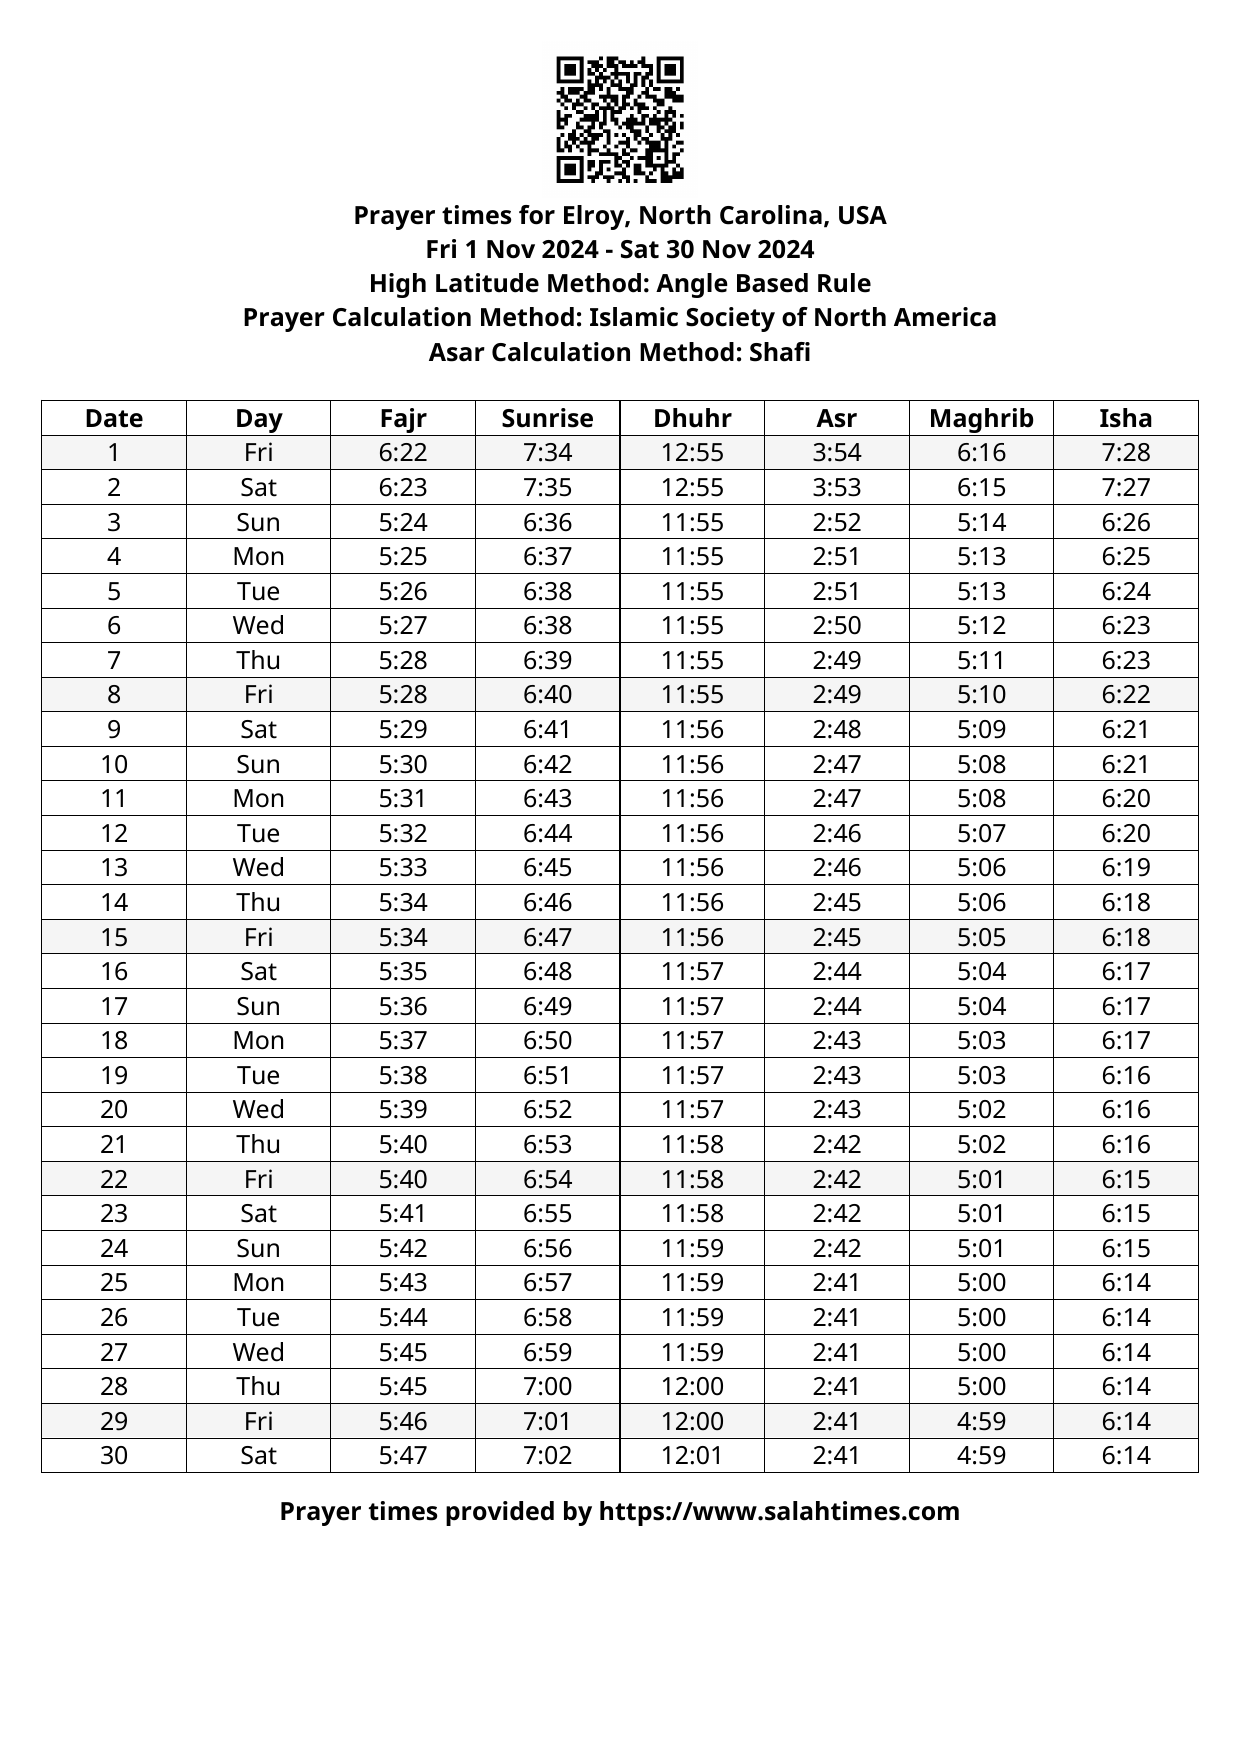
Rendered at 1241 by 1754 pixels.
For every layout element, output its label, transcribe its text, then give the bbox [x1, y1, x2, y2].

table_cell 2:45 [765, 885, 909, 919]
table_cell 6:50 [476, 1024, 619, 1057]
table_cell 6:23 [331, 470, 475, 504]
table_cell 5:04 [910, 989, 1053, 1022]
table_cell 6:26 [1054, 505, 1198, 538]
table_cell 28 [42, 1369, 186, 1403]
table_cell Mon [187, 539, 330, 573]
table_cell 5:13 [910, 539, 1053, 573]
table_cell 5:24 [331, 505, 475, 538]
table_cell Fri [187, 1162, 330, 1195]
table_cell 5:12 [910, 609, 1053, 642]
table_cell 20 [42, 1093, 186, 1126]
table_cell 6:15 [1054, 1231, 1198, 1264]
table_cell 2:48 [765, 712, 909, 746]
table_cell 5:46 [331, 1404, 475, 1437]
table_cell 5:44 [331, 1300, 475, 1334]
table_cell 6:18 [1054, 885, 1198, 919]
table_cell 2:45 [765, 920, 909, 953]
table_cell 6:36 [476, 505, 619, 538]
table_cell 2:43 [765, 1058, 909, 1092]
table_cell 2:47 [765, 747, 909, 780]
table_cell 5:01 [910, 1162, 1053, 1195]
table_cell 11:58 [621, 1127, 764, 1161]
table_cell 5:33 [331, 851, 475, 884]
table_cell 6:51 [476, 1058, 619, 1092]
table_cell 11:59 [621, 1231, 764, 1264]
table_cell 6:25 [1054, 539, 1198, 573]
table_cell 6:21 [1054, 712, 1198, 746]
table_cell 5:01 [910, 1231, 1053, 1264]
table_cell 11:56 [621, 712, 764, 746]
table_cell Sun [187, 1231, 330, 1264]
table_cell 3:53 [765, 470, 909, 504]
table_cell 2:42 [765, 1127, 909, 1161]
table_cell Mon [187, 1266, 330, 1299]
table_cell 5:39 [331, 1093, 475, 1126]
table_cell 6:15 [910, 470, 1053, 504]
table_cell 11:57 [621, 989, 764, 1022]
table_cell Wed [187, 1093, 330, 1126]
table_cell 5:47 [331, 1439, 475, 1472]
table_cell 5:10 [910, 678, 1053, 711]
table_cell Tue [187, 574, 330, 607]
table_cell 5:32 [331, 816, 475, 849]
table_cell 3:54 [765, 436, 909, 469]
table_cell 5:28 [331, 678, 475, 711]
table_cell 11:58 [621, 1196, 764, 1230]
table_cell 5:36 [331, 989, 475, 1022]
table_cell 29 [42, 1404, 186, 1437]
table_cell Thu [187, 1369, 330, 1403]
table_cell 11:57 [621, 1024, 764, 1057]
table_cell 5:00 [910, 1335, 1053, 1368]
table_cell 11:57 [621, 1093, 764, 1126]
table_cell 8 [42, 678, 186, 711]
table_cell 5:31 [331, 781, 475, 815]
table_cell Sat [187, 954, 330, 988]
table_cell 11:56 [621, 781, 764, 815]
table_cell 5:28 [331, 643, 475, 677]
table_cell Fri [187, 1404, 330, 1437]
table_cell 6:41 [476, 712, 619, 746]
table_cell 11:55 [621, 678, 764, 711]
table_cell 5:34 [331, 885, 475, 919]
table_cell 22 [42, 1162, 186, 1195]
table_cell 19 [42, 1058, 186, 1092]
table_cell 26 [42, 1300, 186, 1334]
table_cell 12:55 [621, 436, 764, 469]
table_cell Wed [187, 609, 330, 642]
table_cell 2:46 [765, 851, 909, 884]
table_cell 11:59 [621, 1266, 764, 1299]
table_cell 6:56 [476, 1231, 619, 1264]
table_cell 11 [42, 781, 186, 815]
table_cell Wed [187, 1335, 330, 1368]
table_cell 2:44 [765, 954, 909, 988]
table_cell 5:03 [910, 1058, 1053, 1092]
table_cell 2:49 [765, 643, 909, 677]
table_cell 21 [42, 1127, 186, 1161]
table_cell 5:37 [331, 1024, 475, 1057]
table_cell 11:55 [621, 609, 764, 642]
table_cell 6:49 [476, 989, 619, 1022]
table_cell 4:59 [910, 1439, 1053, 1472]
table_cell 5:38 [331, 1058, 475, 1092]
text Fri 1 Nov 2024 - Sat 30 Nov 2024 [42, 232, 1198, 266]
table_cell 6:20 [1054, 781, 1198, 815]
table_cell 4 [42, 539, 186, 573]
table_cell 14 [42, 885, 186, 919]
table_cell 5:02 [910, 1093, 1053, 1126]
table_cell 2:41 [765, 1369, 909, 1403]
table_cell 5:04 [910, 954, 1053, 988]
table_cell 5:29 [331, 712, 475, 746]
table_cell 11:56 [621, 747, 764, 780]
table_cell Sun [187, 989, 330, 1022]
table_cell 5:34 [331, 920, 475, 953]
table_cell 4:59 [910, 1404, 1053, 1437]
table_cell 2:43 [765, 1093, 909, 1126]
table_cell 5:09 [910, 712, 1053, 746]
table_cell 25 [42, 1266, 186, 1299]
table_cell 5:35 [331, 954, 475, 988]
table_cell 6:47 [476, 920, 619, 953]
table_cell 2:42 [765, 1162, 909, 1195]
table_cell 5:13 [910, 574, 1053, 607]
table_cell 6:46 [476, 885, 619, 919]
table_cell 6:40 [476, 678, 619, 711]
table_cell 6:52 [476, 1093, 619, 1126]
table_cell 11:58 [621, 1162, 764, 1195]
table_cell 12:00 [621, 1369, 764, 1403]
table_cell 7:35 [476, 470, 619, 504]
table_cell 5:30 [331, 747, 475, 780]
table_cell 16 [42, 954, 186, 988]
table_cell 10 [42, 747, 186, 780]
table_cell 5:00 [910, 1369, 1053, 1403]
table_cell 5:14 [910, 505, 1053, 538]
table_cell 11:59 [621, 1300, 764, 1334]
table_cell 6:14 [1054, 1300, 1198, 1334]
table_cell 6:14 [1054, 1369, 1198, 1403]
table_cell Sat [187, 712, 330, 746]
table_cell 6:57 [476, 1266, 619, 1299]
table_cell 5:45 [331, 1369, 475, 1403]
table_cell 11:56 [621, 816, 764, 849]
table_cell Thu [187, 885, 330, 919]
table_header Day [187, 401, 330, 434]
table_cell 6:16 [1054, 1127, 1198, 1161]
table_cell Fri [187, 920, 330, 953]
table_cell 12:00 [621, 1404, 764, 1437]
picture [542, 41, 699, 198]
table_cell 5:26 [331, 574, 475, 607]
table_cell 2:42 [765, 1231, 909, 1264]
table_cell 5:42 [331, 1231, 475, 1264]
table_cell 2:50 [765, 609, 909, 642]
table_cell 6:14 [1054, 1439, 1198, 1472]
table_cell 11:55 [621, 643, 764, 677]
table_cell 2:41 [765, 1439, 909, 1472]
table_header Fajr [331, 401, 475, 434]
table_cell 7:02 [476, 1439, 619, 1472]
table_cell 6:16 [1054, 1093, 1198, 1126]
table_cell 15 [42, 920, 186, 953]
text Asar Calculation Method: Shafi [42, 334, 1198, 368]
table_cell 6 [42, 609, 186, 642]
table_cell 2:44 [765, 989, 909, 1022]
table_header Dhuhr [621, 401, 764, 434]
table_cell 6:14 [1054, 1266, 1198, 1299]
table_cell 5:40 [331, 1127, 475, 1161]
text High Latitude Method: Angle Based Rule [42, 266, 1198, 300]
text Prayer times provided by https://www.salahtimes.com [42, 1494, 1198, 1528]
table_cell 6:14 [1054, 1335, 1198, 1368]
table_header Maghrib [910, 401, 1053, 434]
table_cell Sat [187, 1439, 330, 1472]
table_cell 6:24 [1054, 574, 1198, 607]
table_header Isha [1054, 401, 1198, 434]
table_cell Fri [187, 678, 330, 711]
table_cell 5:07 [910, 816, 1053, 849]
table_cell 7:27 [1054, 470, 1198, 504]
table_cell 7:00 [476, 1369, 619, 1403]
table_cell 5:03 [910, 1024, 1053, 1057]
table_cell 5:08 [910, 781, 1053, 815]
table_cell 2:41 [765, 1335, 909, 1368]
table_cell Mon [187, 1024, 330, 1057]
table_cell Sat [187, 1196, 330, 1230]
table_cell 7 [42, 643, 186, 677]
table_cell 2:41 [765, 1404, 909, 1437]
table_cell 3 [42, 505, 186, 538]
table_cell 6:55 [476, 1196, 619, 1230]
table_cell 11:55 [621, 505, 764, 538]
table_cell 6:15 [1054, 1196, 1198, 1230]
table_cell Tue [187, 1300, 330, 1334]
table_cell 6:53 [476, 1127, 619, 1161]
table_cell 6:17 [1054, 1024, 1198, 1057]
table_cell 2:41 [765, 1266, 909, 1299]
table_cell Sat [187, 470, 330, 504]
table_cell 7:01 [476, 1404, 619, 1437]
table_cell Tue [187, 1058, 330, 1092]
table_cell 11:56 [621, 920, 764, 953]
table_cell 6:17 [1054, 989, 1198, 1022]
table_cell 23 [42, 1196, 186, 1230]
table_cell 6:14 [1054, 1404, 1198, 1437]
table_cell 6:37 [476, 539, 619, 573]
table_header Date [42, 401, 186, 434]
table_cell 6:23 [1054, 609, 1198, 642]
table_cell 7:34 [476, 436, 619, 469]
table_cell 2:43 [765, 1024, 909, 1057]
table_cell 2:51 [765, 539, 909, 573]
table_cell 11:56 [621, 851, 764, 884]
table_cell Wed [187, 851, 330, 884]
table_cell 24 [42, 1231, 186, 1264]
table_cell 30 [42, 1439, 186, 1472]
text Prayer times for Elroy, North Carolina, USA [42, 198, 1198, 232]
table_cell Sun [187, 747, 330, 780]
table_cell 6:20 [1054, 816, 1198, 849]
table_cell 6:43 [476, 781, 619, 815]
table_cell 2:42 [765, 1196, 909, 1230]
table_cell 6:38 [476, 574, 619, 607]
table_header Sunrise [476, 401, 619, 434]
table_cell 5:43 [331, 1266, 475, 1299]
table_cell 1 [42, 436, 186, 469]
table_cell 11:56 [621, 885, 764, 919]
table_cell 5:00 [910, 1266, 1053, 1299]
table_cell 5:08 [910, 747, 1053, 780]
table_cell 12:01 [621, 1439, 764, 1472]
table_cell 12:55 [621, 470, 764, 504]
table_cell 6:42 [476, 747, 619, 780]
table_cell 11:57 [621, 954, 764, 988]
table_cell 5:06 [910, 851, 1053, 884]
table_cell 6:22 [1054, 678, 1198, 711]
text Prayer Calculation Method: Islamic Society of North America [42, 300, 1198, 334]
table_cell 6:39 [476, 643, 619, 677]
table_cell 5:27 [331, 609, 475, 642]
table_cell 5:11 [910, 643, 1053, 677]
table_cell Fri [187, 436, 330, 469]
table_cell 6:59 [476, 1335, 619, 1368]
table_cell 6:17 [1054, 954, 1198, 988]
table_cell 6:19 [1054, 851, 1198, 884]
table_cell 2:41 [765, 1300, 909, 1334]
table_cell 2:49 [765, 678, 909, 711]
table_cell Mon [187, 781, 330, 815]
table_cell 13 [42, 851, 186, 884]
table_cell 5:40 [331, 1162, 475, 1195]
table_cell 6:45 [476, 851, 619, 884]
table_cell 6:23 [1054, 643, 1198, 677]
table_cell 5:06 [910, 885, 1053, 919]
table_cell 2:51 [765, 574, 909, 607]
table_cell 6:58 [476, 1300, 619, 1334]
table_cell Thu [187, 643, 330, 677]
table_cell 5:25 [331, 539, 475, 573]
table_cell 11:55 [621, 539, 764, 573]
table_cell 2:46 [765, 816, 909, 849]
table_cell 6:22 [331, 436, 475, 469]
table_cell 9 [42, 712, 186, 746]
table_cell 17 [42, 989, 186, 1022]
table_cell 2:52 [765, 505, 909, 538]
table_cell 5:41 [331, 1196, 475, 1230]
table_cell 5:02 [910, 1127, 1053, 1161]
table_cell 11:59 [621, 1335, 764, 1368]
table_cell 5 [42, 574, 186, 607]
table_cell Tue [187, 816, 330, 849]
table_cell 11:55 [621, 574, 764, 607]
table_cell 6:15 [1054, 1162, 1198, 1195]
table_cell 6:54 [476, 1162, 619, 1195]
table_cell 6:44 [476, 816, 619, 849]
table_cell 6:48 [476, 954, 619, 988]
table_cell 11:57 [621, 1058, 764, 1092]
table_cell Sun [187, 505, 330, 538]
table_cell 6:21 [1054, 747, 1198, 780]
table_cell 27 [42, 1335, 186, 1368]
table_cell 2:47 [765, 781, 909, 815]
table_cell 5:01 [910, 1196, 1053, 1230]
table_cell 6:16 [910, 436, 1053, 469]
table_cell 2 [42, 470, 186, 504]
table_cell 6:18 [1054, 920, 1198, 953]
table_header Asr [765, 401, 909, 434]
table_cell 5:05 [910, 920, 1053, 953]
table_cell 6:16 [1054, 1058, 1198, 1092]
table_cell Thu [187, 1127, 330, 1161]
table_cell 12 [42, 816, 186, 849]
table_cell 5:00 [910, 1300, 1053, 1334]
table_cell 7:28 [1054, 436, 1198, 469]
table_cell 18 [42, 1024, 186, 1057]
table_cell 6:38 [476, 609, 619, 642]
table_cell 5:45 [331, 1335, 475, 1368]
